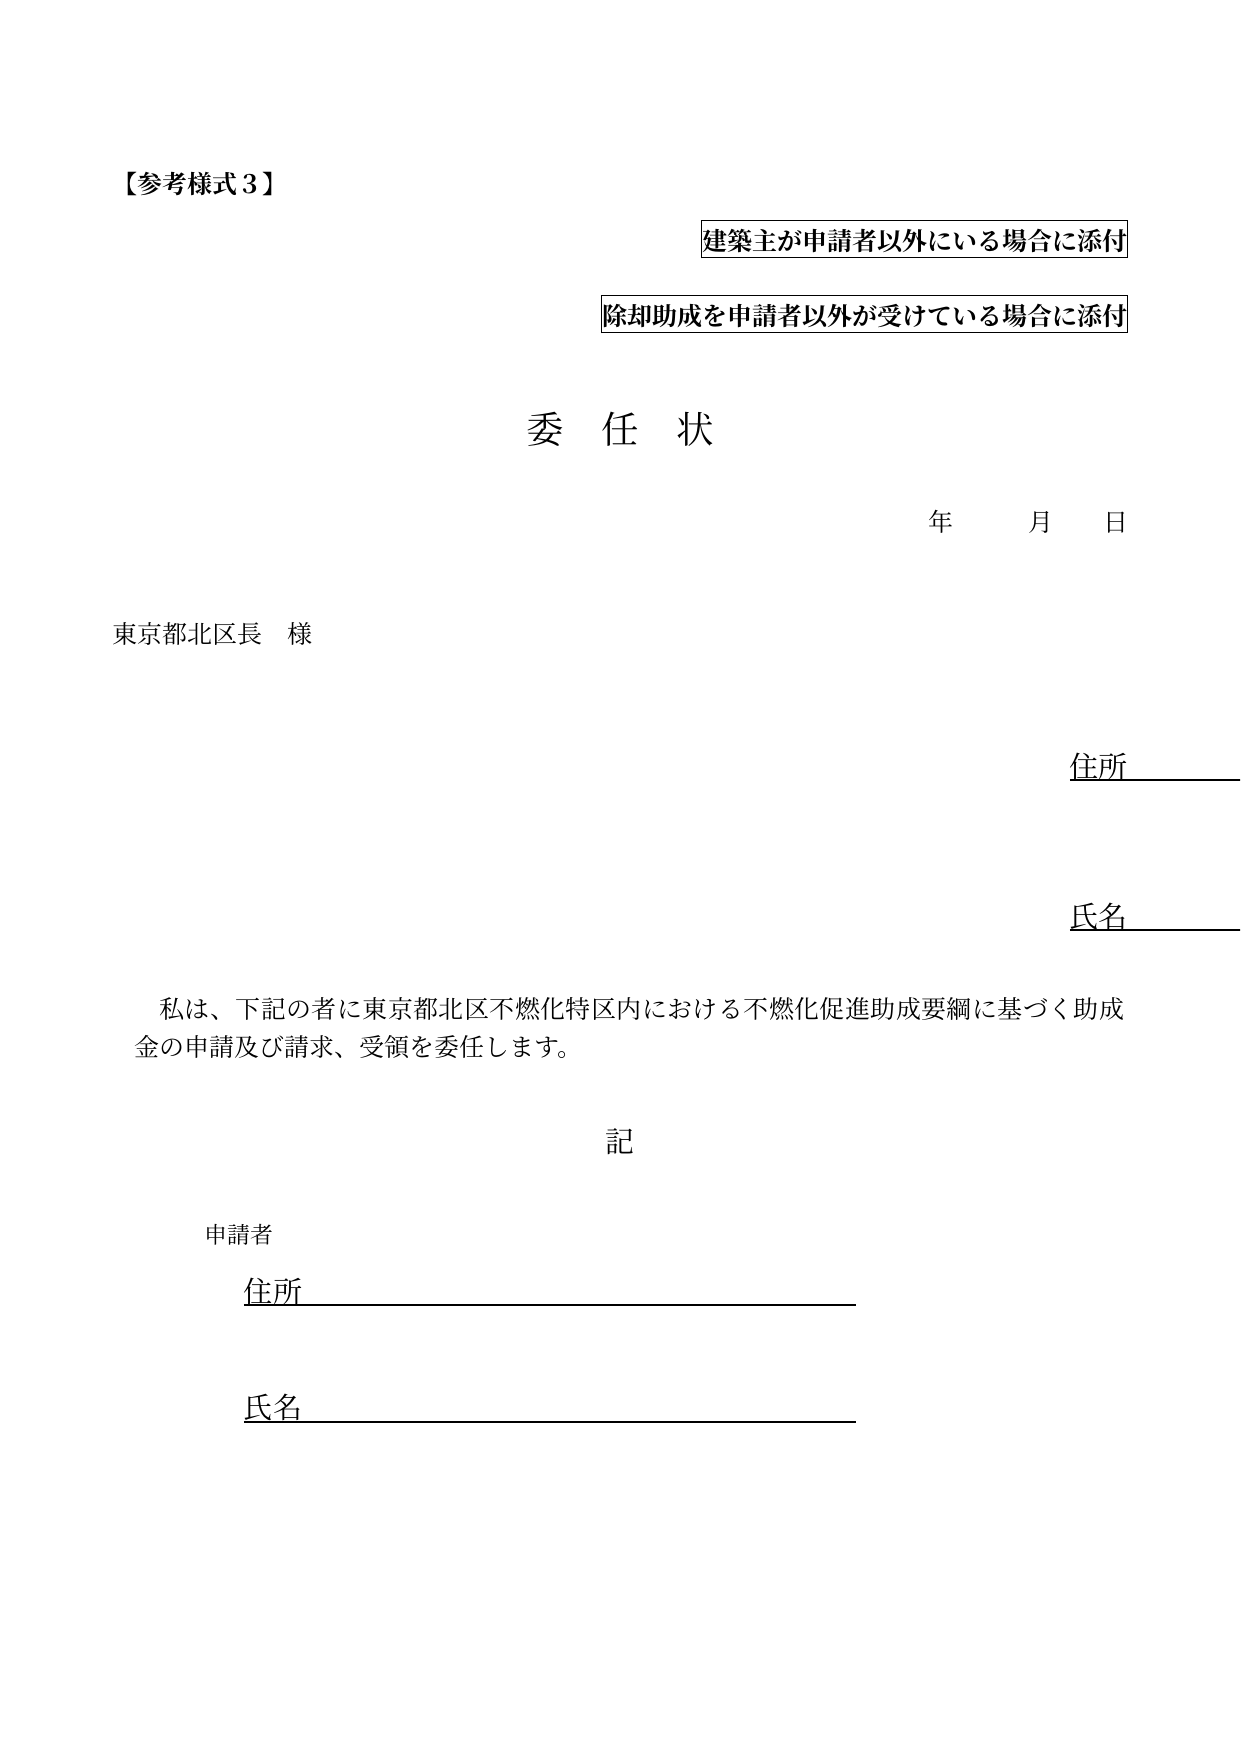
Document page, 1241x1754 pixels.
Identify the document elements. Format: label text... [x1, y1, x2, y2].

text 【参考様式３】 [112, 164, 1128, 202]
text 住所 [112, 727, 1128, 802]
text 除却助成を申請者以外が受けている場合に添付 [112, 277, 1128, 352]
text 氏名 [112, 1369, 1128, 1444]
text 記 [112, 1102, 1128, 1177]
text 私は、下記の者に東京都北区不燃化特区内における不燃化促進助成要綱に基づく助成金の申請及び請求、受領を委任します。 [134, 989, 1128, 1064]
text 住所 [112, 1252, 1128, 1327]
text 年 月 日 [112, 502, 1128, 539]
text 委 任 状 [112, 389, 1128, 464]
text 氏名 [112, 877, 1128, 952]
text 建築主が申請者以外にいる場合に添付 [112, 202, 1128, 277]
text 東京都北区長 様 [112, 614, 1128, 652]
text 申請者 [112, 1214, 1128, 1252]
